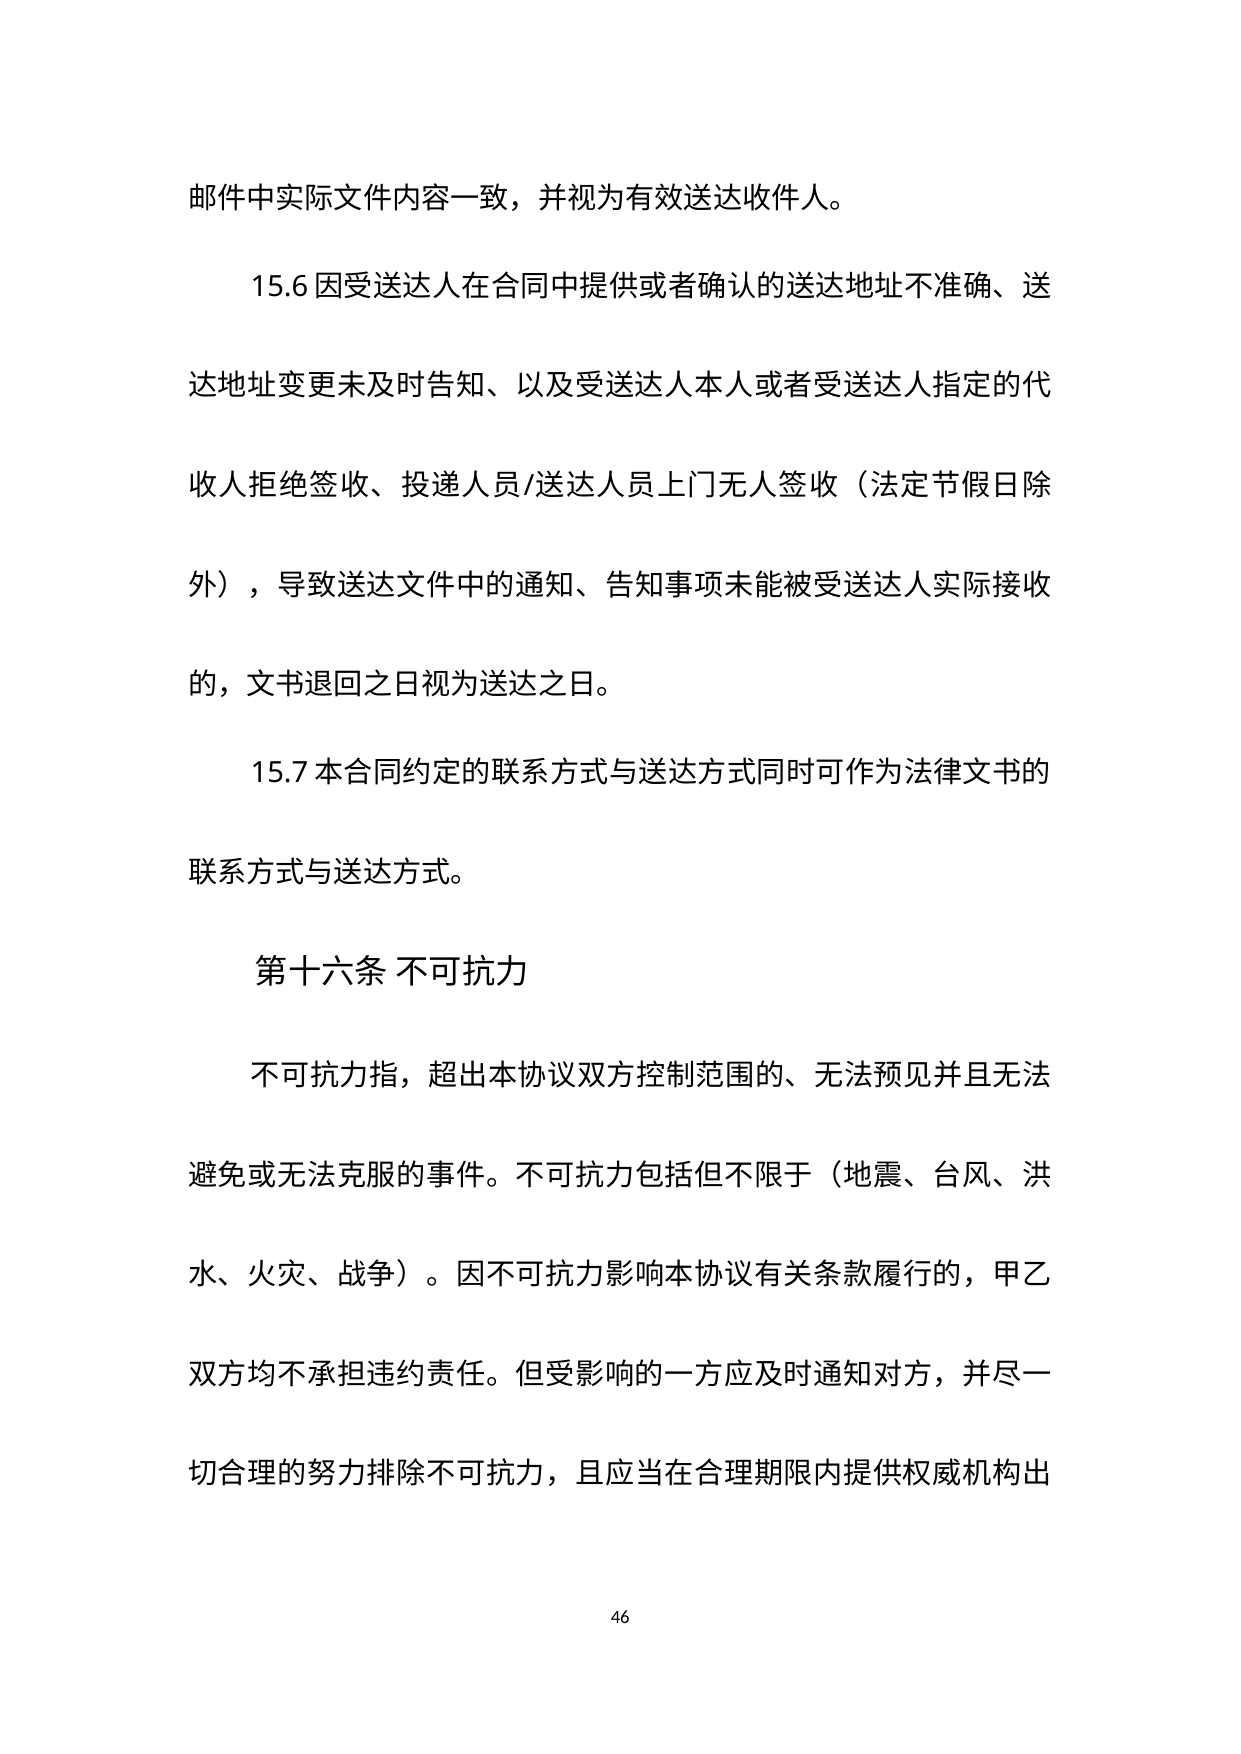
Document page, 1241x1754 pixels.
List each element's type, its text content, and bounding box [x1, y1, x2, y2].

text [188, 162, 1052, 229]
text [188, 1039, 1052, 1504]
text 15.6因受送达人在合同中提供或者确认的送达地址不准确、送达地址变更未及时告知、以及受送达人本人或者受送达人指定的代收人拒绝签收、投递人员/送达人员上门无人签收（法定节假日除外），导致送达文件中的通知、告知事项未能被受送达人实际接收的，文书退回之日视为送达之日。 [188, 250, 1052, 715]
text 15.7本合同约定的联系方式与送达方式同时可作为法律文书的联系方式与送达方式。 [188, 736, 1052, 903]
subtitle 第十六条 不可抗力 [188, 936, 1052, 1003]
